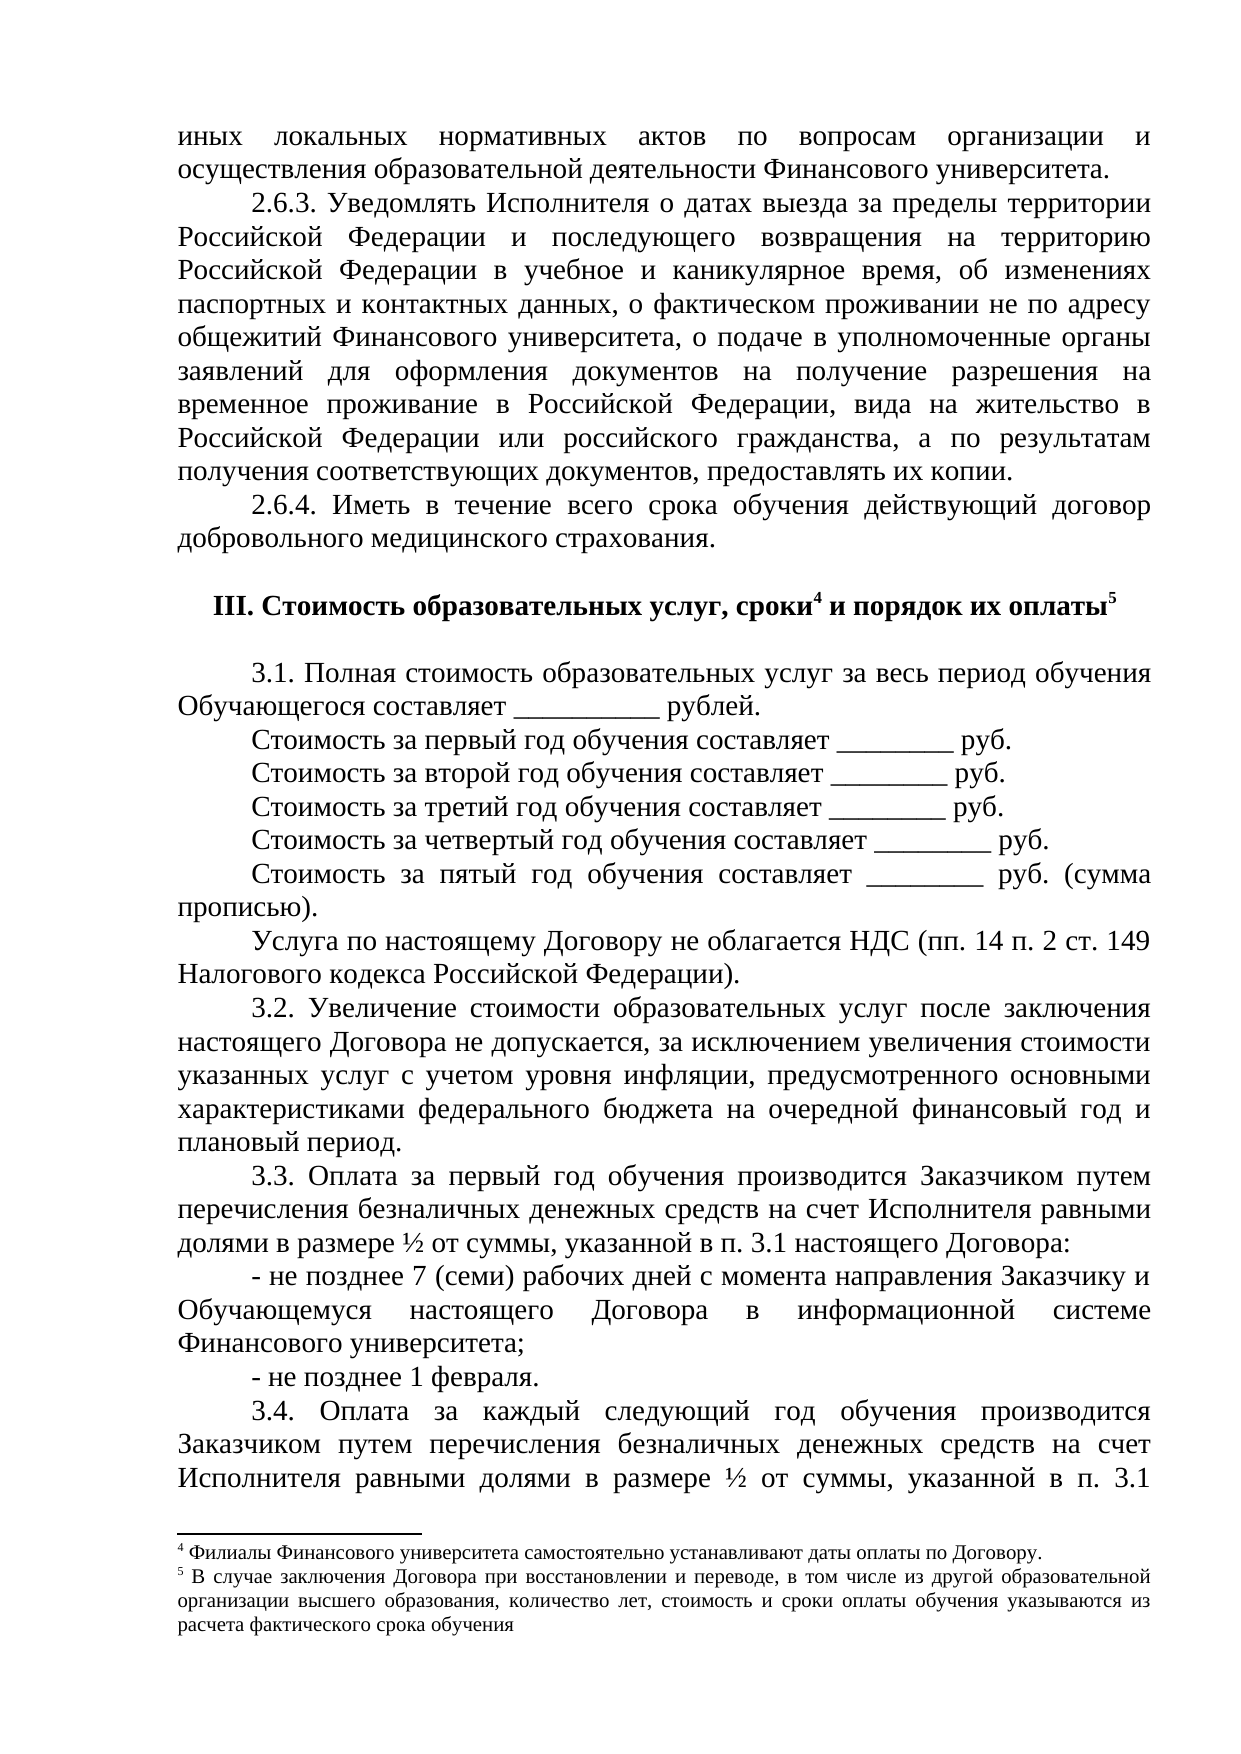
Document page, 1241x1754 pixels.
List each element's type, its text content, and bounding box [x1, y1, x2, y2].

text Стоимость за первый год обучения составляет ________ руб. [177, 722, 1152, 755]
text Стоимость за четвертый год обучения составляет ________ руб. [177, 822, 1152, 856]
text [177, 118, 1152, 185]
text Стоимость за третий год обучения составляет ________ руб. [177, 789, 1152, 822]
text III. Стоимость образовательных услуг, сроки и порядок их оплаты [177, 588, 1152, 621]
text 3.1. Полная стоимость образовательных услуг за весь период обучения Обучающегося составляет __________ рублей. [177, 655, 1152, 722]
text 3.2. Увеличение стоимости образовательных услуг после заключения настоящего Договора не допускается, за исключением увеличения стоимости указанных услуг с учетом уровня инфляции, предусмотренного основными характеристиками федерального бюджета на очередной финансовый год и плановый период. [177, 990, 1152, 1158]
text Стоимость за второй год обучения составляет ________ руб. [177, 755, 1152, 789]
text 2.6.4. Иметь в течение всего срока обучения действующий договор добровольного медицинского страхования. [177, 487, 1152, 554]
text - не позднее 7 (семи) рабочих дней с момента направления Заказчику и Обучающемуся настоящего Договора в информационной системе Финансового университета; [177, 1258, 1152, 1359]
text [177, 1393, 1152, 1493]
text Стоимость за пятый год обучения составляет ________ руб. (сумма прописью). [177, 856, 1152, 923]
text 2.6.3. Уведомлять Исполнителя о датах выезда за пределы территории Российской Федерации и последующего возвращения на территорию Российской Федерации в учебное и каникулярное время, об изменениях паспортных и контактных данных, о фактическом проживании не по адресу общежитий Финансового университета, о подаче в уполномоченные органы заявлений для оформления документов на получение разрешения на временное проживание в Российской Федерации, вида на жительство в Российской Федерации или российского гражданства, а по результатам получения соответствующих документов, предоставлять их копии. [177, 185, 1152, 487]
text Услуга по настоящему Договору не облагается НДС (пп. 14 п. 2 ст. 149 Налогового кодекса Российской Федерации). [177, 923, 1152, 990]
text - не позднее 1 февраля. [177, 1359, 1152, 1393]
text 3.3. Оплата за первый год обучения производится Заказчиком путем перечисления безналичных денежных средств на счет Исполнителя равными долями в размере ½ от суммы, указанной в п. 3.1 настоящего Договора: [177, 1158, 1152, 1258]
